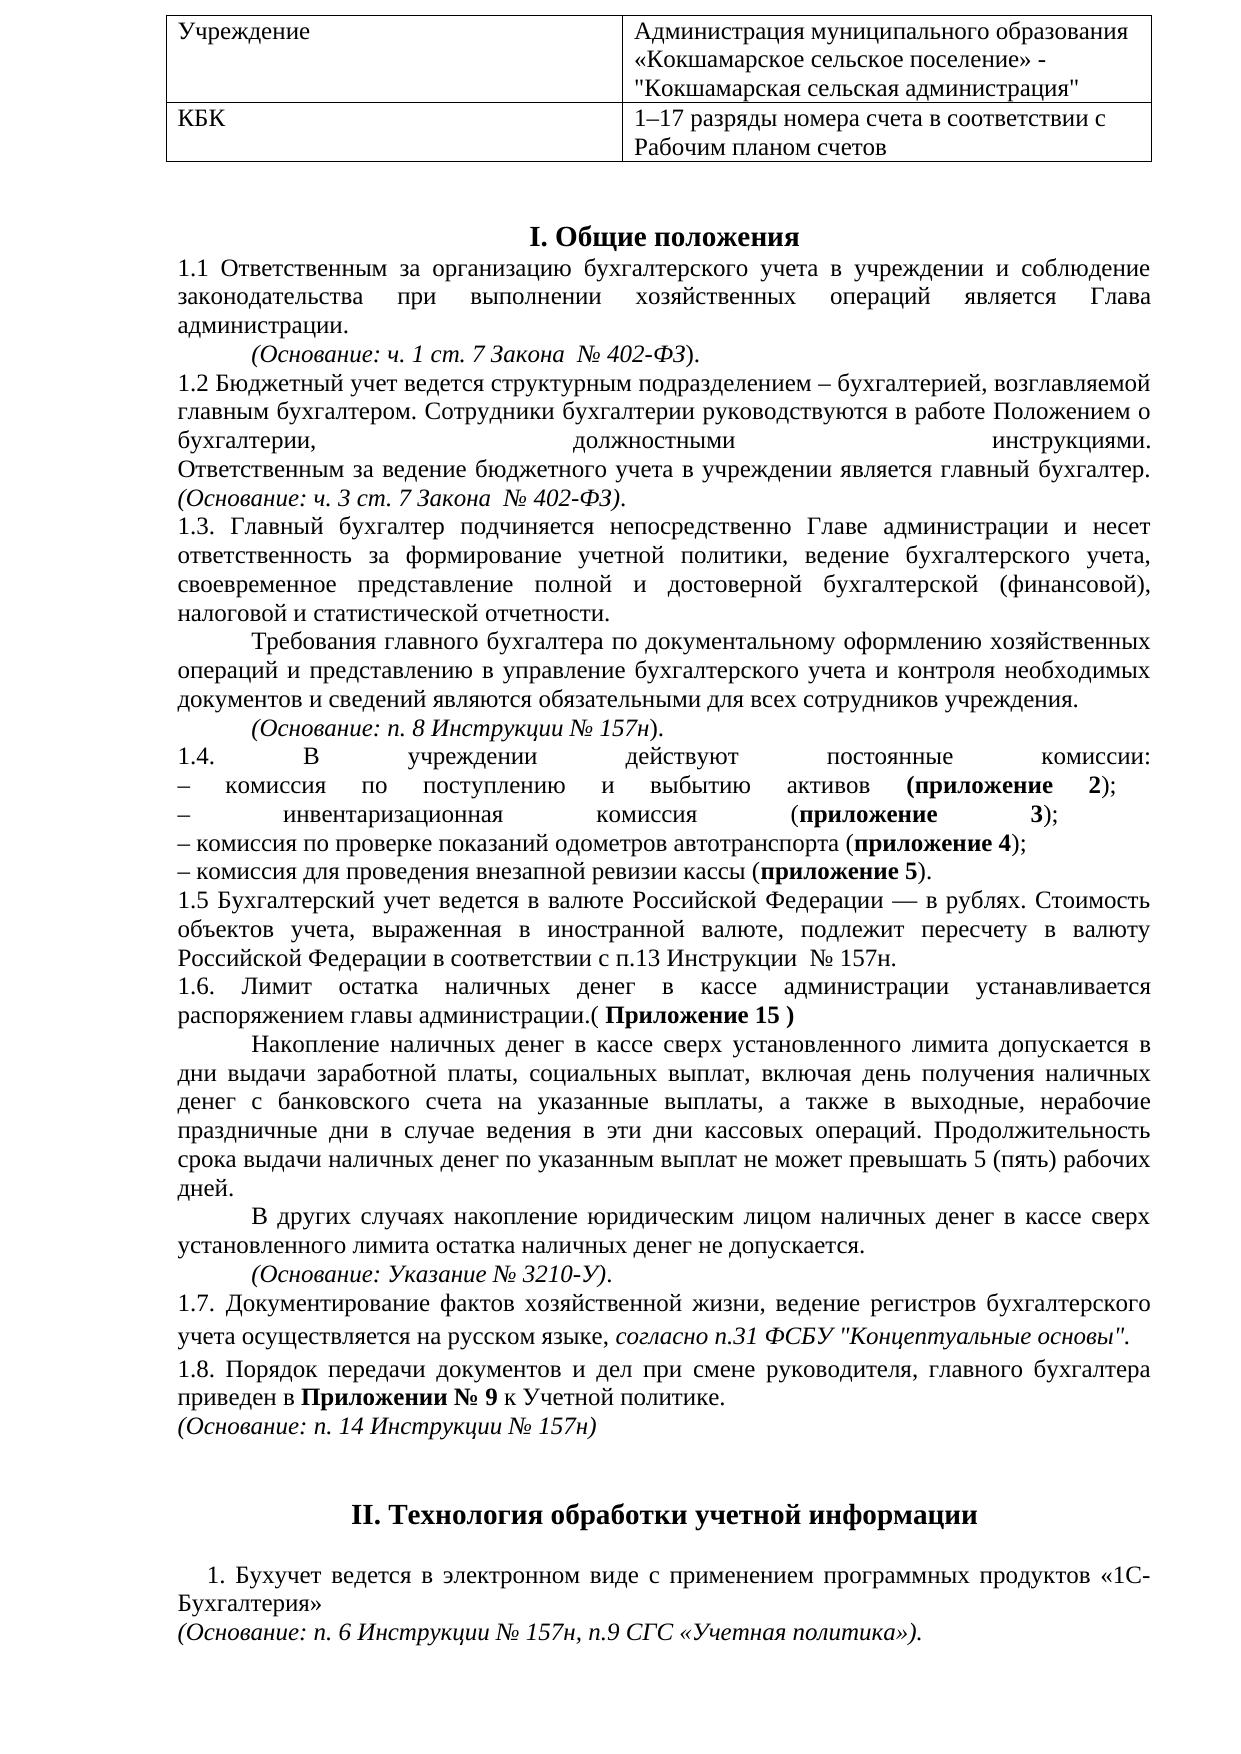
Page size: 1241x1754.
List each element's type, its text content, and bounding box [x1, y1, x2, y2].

text – комиссия для проведения внезапной ревизии кассы (приложение 5). [177, 856, 1152, 885]
text 1. Бухучет ведется в электронном виде с применением программных продуктов «1С-Бухгалтерия» (Основание: п. 6 Инструкции № 157н, п.9 СГС «Учетная политика»). [177, 1560, 1152, 1646]
text 1.4. В учреждении действуют постоянные комиссии: – комиссия по поступлению и выбытию активов (приложение 2); – инвентаризационная комиссия (приложение 3); – комиссия по проверке показаний одометров автотранспорта (приложение 4); [177, 741, 1152, 856]
text 1.7. Документирование фактов хозяйственной жизни, ведение регистров бухгалтерского учета осуществляется на русском языке, согласно п.31 ФСБУ "Концептуальные основы". [177, 1288, 1152, 1349]
table_cell Учреждение [167, 16, 622, 102]
table_cell Администрация муниципального образования «Кокшамарское сельское поселение» - "Кокшамарская сельская администрация" [623, 16, 1151, 102]
text (Основание: п. 14 Инструкции № 157н) [177, 1411, 1152, 1440]
text 1.1 Ответственным за организацию бухгалтерского учета в учреждении и соблюдение законодательства при выполнении хозяйственных операций является Глава администрации. [177, 253, 1152, 339]
table_cell 1–17 разряды номера счета в соответствии с Рабочим планом счетов [623, 103, 1151, 161]
text Накопление наличных денег в кассе сверх установленного лимита допускается в дни выдачи заработной платы, социальных выплат, включая день получения наличных денег с банковского счета на указанные выплаты, а также в выходные, нерабочие праздничные дни в случае ведения в эти дни кассовых операций. Продолжительность срока выдачи наличных денег по указанным выплат не может превышать 5 (пять) рабочих дней. [177, 1029, 1152, 1201]
text (Основание: п. 8 Инструкции № 157н). [177, 713, 1152, 741]
text 1.2 Бюджетный учет ведется структурным подразделением – бухгалтерией, возглавляемой главным бухгалтером. Сотрудники бухгалтерии руководствуются в работе Положением о бухгалтерии, должностными инструкциями. Ответственным за ведение бюджетного учета в учреждении является главный бухгалтер. (Основание: ч. 3 ст. 7 Закона № 402-ФЗ). [177, 368, 1152, 511]
table_cell КБК [167, 103, 622, 161]
text 1.5 Бухгалтерский учет ведется в валюте Российской Федерации — в рублях. Стоимость объектов учета, выраженная в иностранной валюте, подлежит пересчету в валюту Российской Федерации в соответствии с п.13 Инструкции № 157н. [177, 885, 1152, 971]
text 1.3. Главный бухгалтер подчиняется непосредственно Главе администрации и несет ответственность за формирование учетной политики, ведение бухгалтерского учета, своевременное представление полной и достоверной бухгалтерской (финансовой), налоговой и статистической отчетности. [177, 511, 1152, 626]
text I. Общие положения [177, 219, 1152, 253]
text В других случаях накопление юридическим лицом наличных денег в кассе сверх установленного лимита остатка наличных денег не допускается. [177, 1201, 1152, 1259]
text II. Технология обработки учетной информации [177, 1497, 1152, 1531]
text 1.6. Лимит остатка наличных денег в кассе администрации устанавливается распоряжением главы администрации.( Приложение 15 ) [177, 971, 1152, 1029]
text (Основание: ч. 1 ст. 7 Закона № 402-ФЗ). [177, 339, 1152, 368]
text (Основание: Указание № 3210-У). [177, 1259, 1152, 1288]
text Требования главного бухгалтера по документальному оформлению хозяйственных операций и представлению в управление бухгалтерского учета и контроля необходимых документов и сведений являются обязательными для всех сотрудников учреждения. [177, 626, 1152, 713]
text 1.8. Порядок передачи документов и дел при смене руководителя, главного бухгалтера приведен в Приложении № 9 к Учетной политике. [177, 1354, 1152, 1411]
